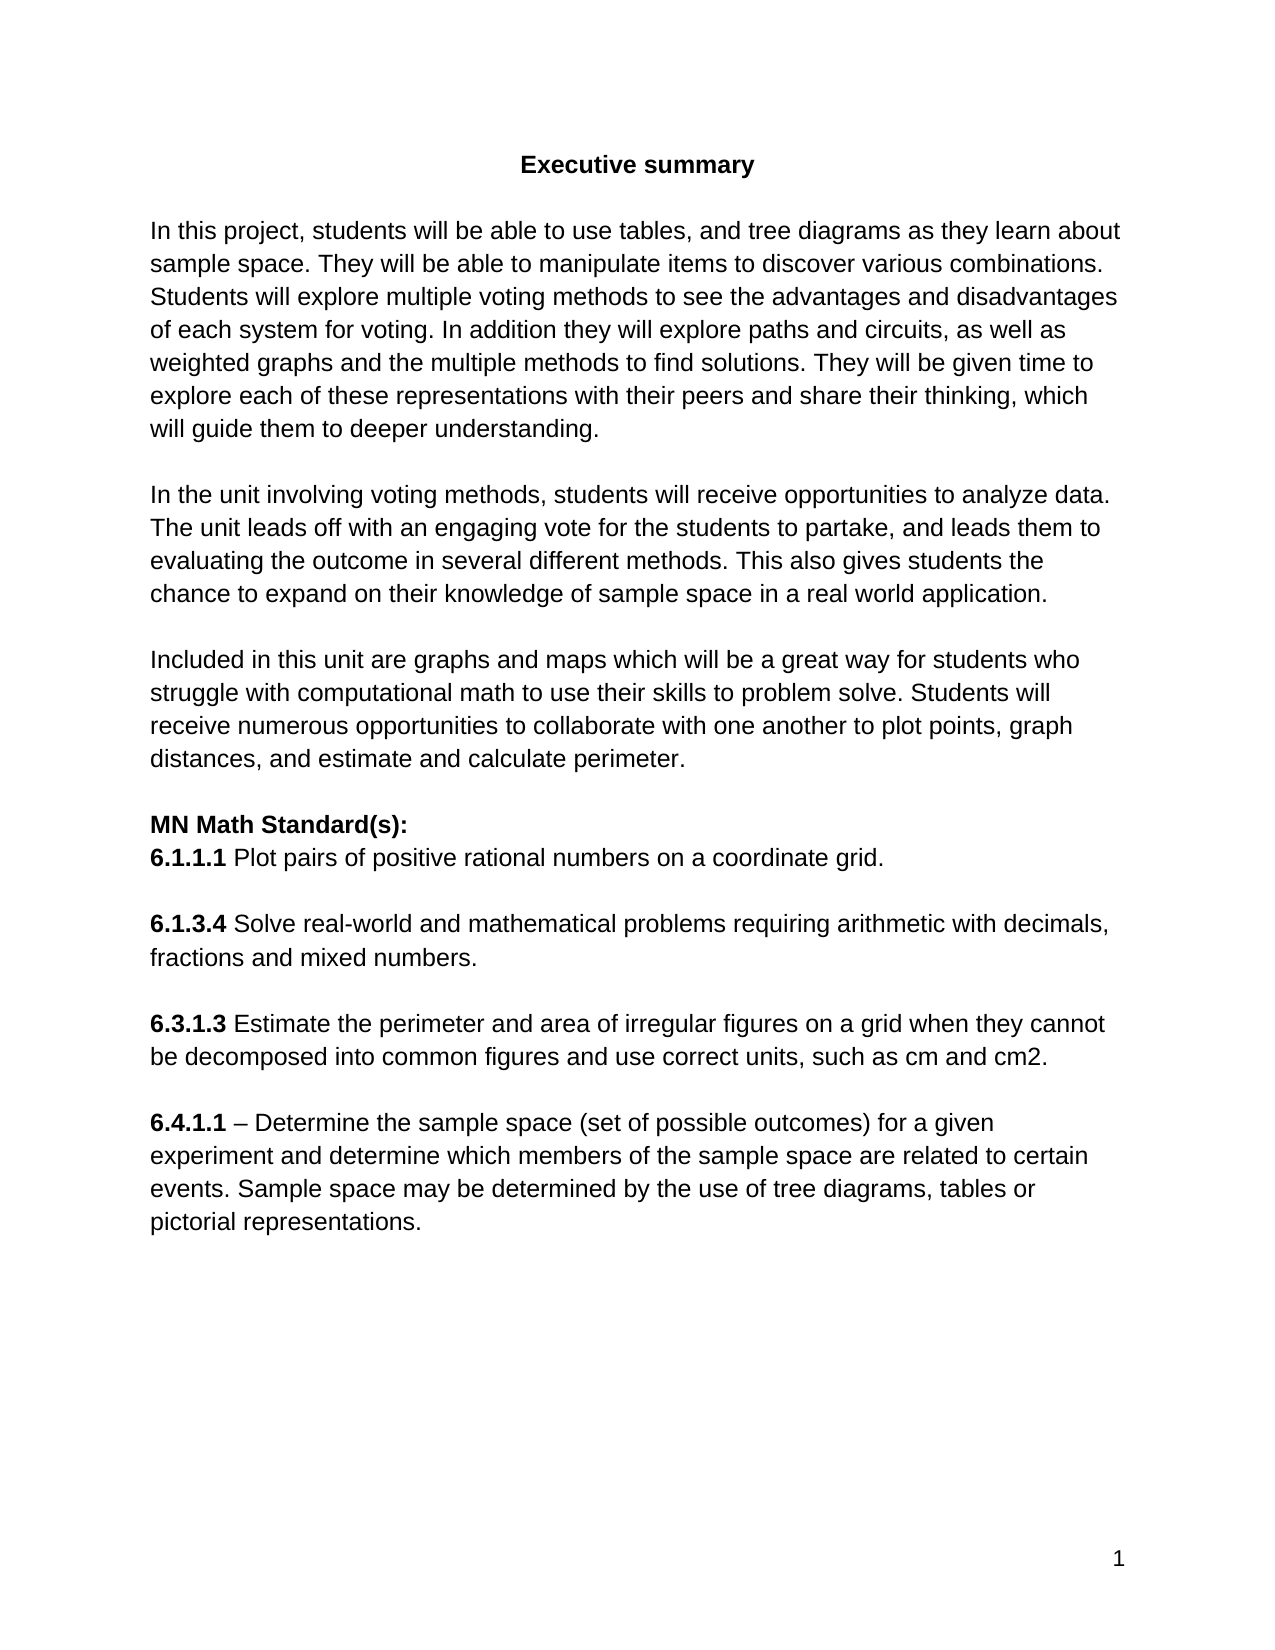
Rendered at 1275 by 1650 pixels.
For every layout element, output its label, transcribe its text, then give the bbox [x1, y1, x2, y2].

text Executive summary [150, 150, 1125, 179]
text 6.1.3.4 Solve real-world and mathematical problems requiring arithmetic with decimals, fractions and mixed numbers. [150, 909, 1125, 971]
text Included in this unit are graphs and maps which will be a great way for students who struggle with computational math to use their skills to problem solve. Students will receive numerous opportunities to collaborate with one another to plot points, graph distances, and estimate and calculate perimeter. [150, 645, 1125, 773]
text 6.1.1.1 Plot pairs of positive rational numbers on a coordinate grid. [150, 843, 1125, 872]
text In this project, students will be able to use tables, and tree diagrams as they learn about sample space. They will be able to manipulate items to discover various combinations. Students will explore multiple voting methods to see the advantages and disadvantages of each system for voting. In addition they will explore paths and circuits, as well as weighted graphs and the multiple methods to find solutions. They will be given time to explore each of these representations with their peers and share their thinking, which will guide them to deeper understanding. [150, 216, 1125, 443]
text 6.4.1.1 – Determine the sample space (set of possible outcomes) for a given experiment and determine which members of the sample space are related to certain events. Sample space may be determined by the use of tree diagrams, tables or pictorial representations. [150, 1108, 1125, 1235]
text In the unit involving voting methods, students will receive opportunities to analyze data. The unit leads off with an engaging vote for the students to partake, and leads them to evaluating the outcome in several different methods. This also gives students the chance to expand on their knowledge of sample space in a real world application. [150, 480, 1125, 608]
text MN Math Standard(s): [150, 810, 1125, 839]
text 6.3.1.3 Estimate the perimeter and area of irregular figures on a grid when they cannot be decomposed into common figures and use correct units, such as cm and cm2. [150, 1008, 1125, 1070]
